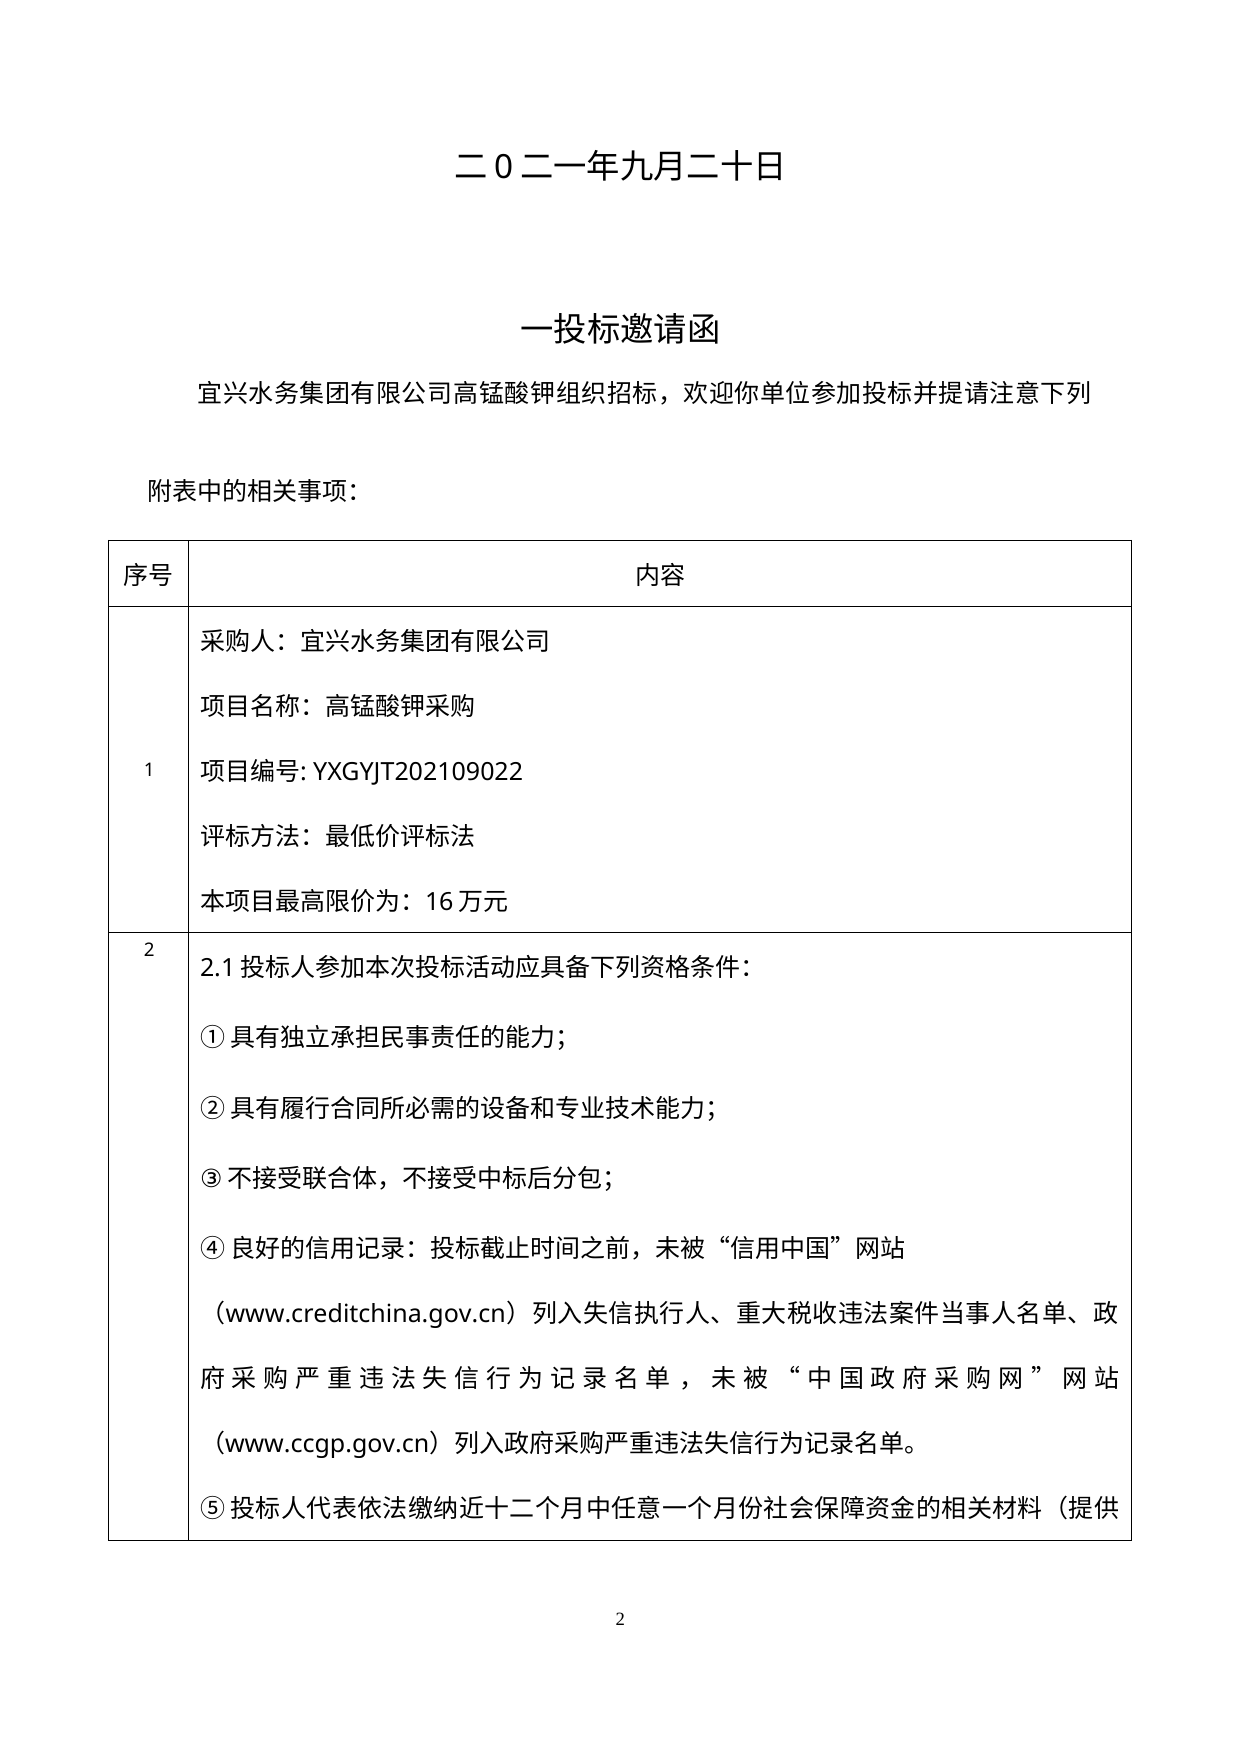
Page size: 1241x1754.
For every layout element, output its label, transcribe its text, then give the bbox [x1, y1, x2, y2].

table_cell 1 [109, 607, 188, 932]
text 一投标邀请函 [148, 294, 1092, 359]
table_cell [189, 933, 1131, 1539]
table_header 序号 [109, 541, 188, 606]
text 二0二一年九月二十日 [148, 132, 1092, 197]
table_cell 采购人：宜兴水务集团有限公司 项目名称：高锰酸钾采购 项目编号: YXGYJT202109022 评标方法：最低价评标法 本项目最高限价为：16万元 [189, 607, 1131, 932]
text 宜兴水务集团有限公司高锰酸钾组织招标，欢迎你单位参加投标并提请注意下列附表中的相关事项： [148, 359, 1092, 522]
table_cell 2 [109, 933, 188, 1539]
table_header 内容 [189, 541, 1131, 606]
